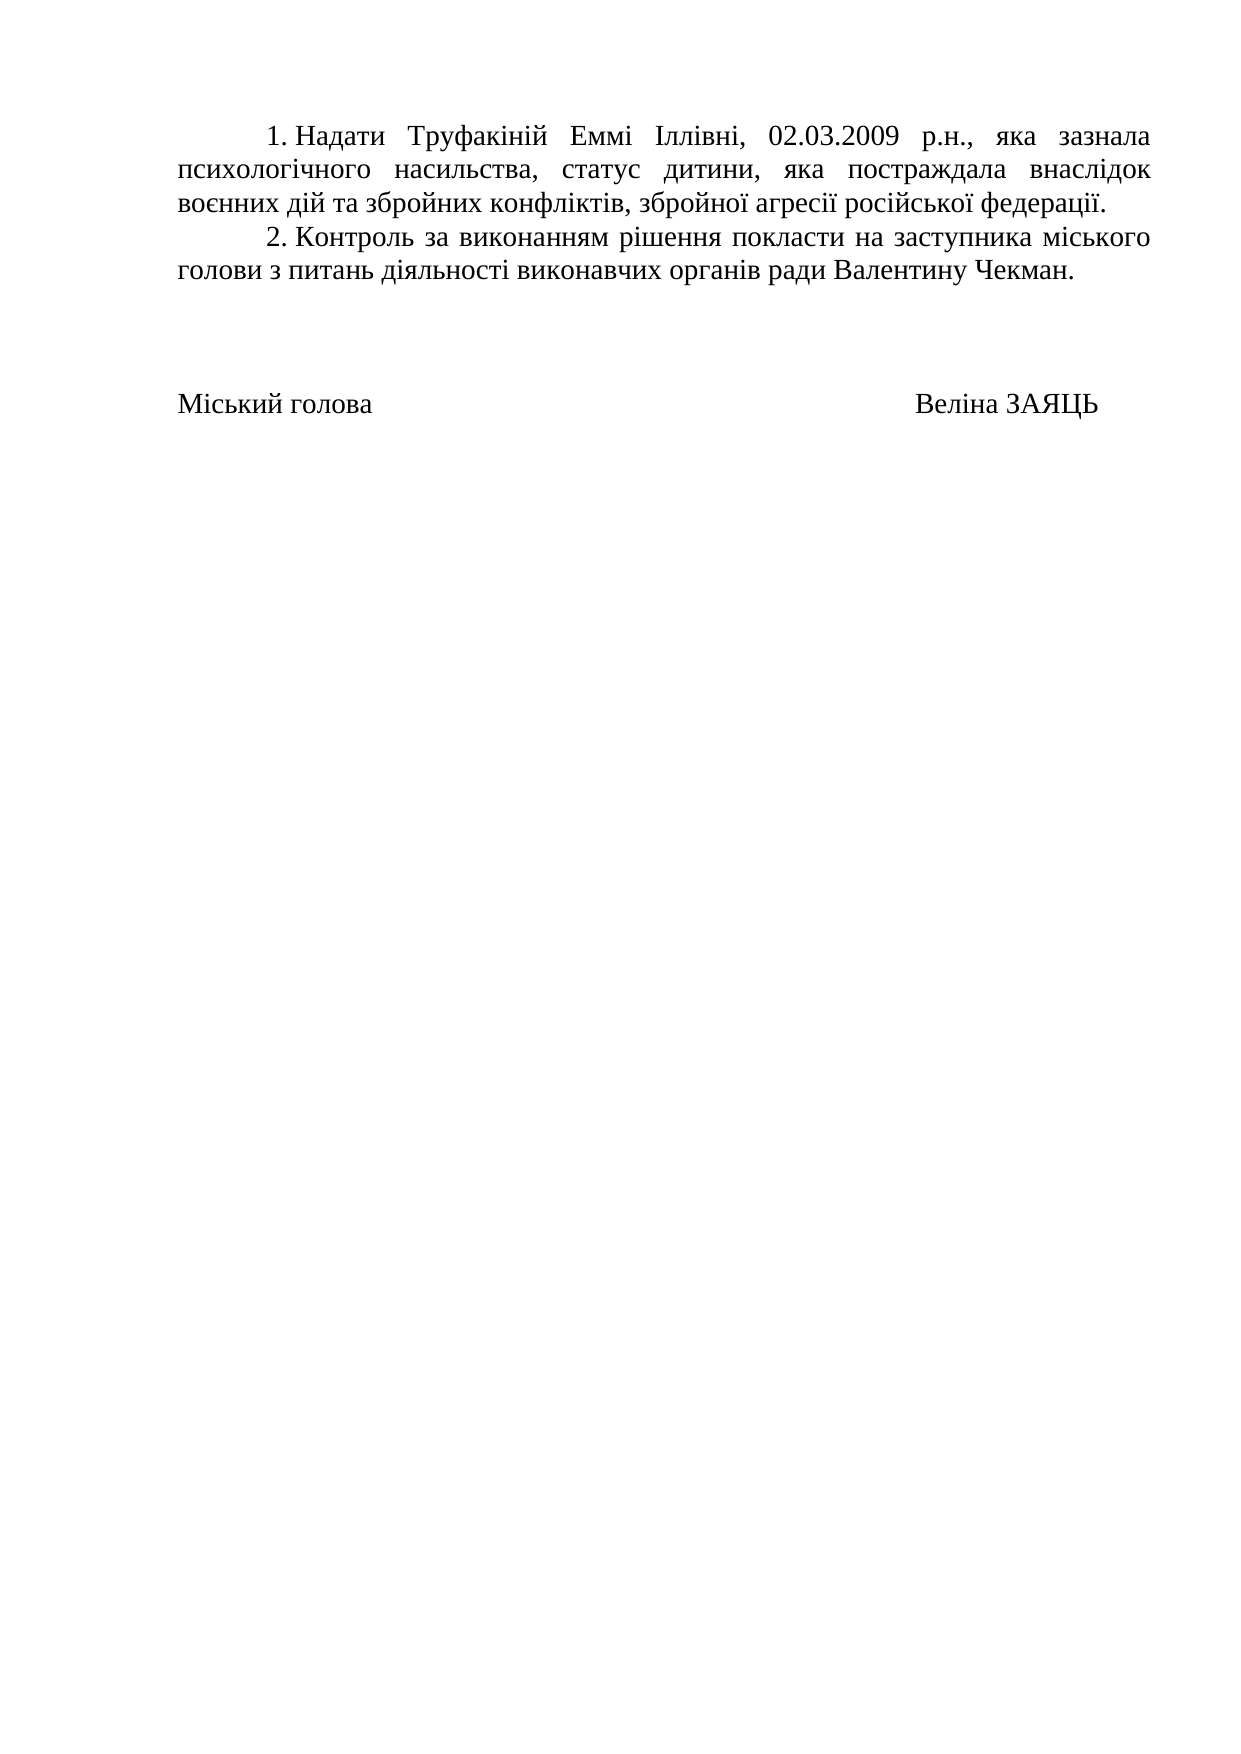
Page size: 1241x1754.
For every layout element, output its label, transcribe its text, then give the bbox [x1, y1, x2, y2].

text Міський голова Веліна ЗАЯЦЬ [177, 386, 1152, 420]
text 1. Надати Труфакіній Еммі Іллівні, 02.03.2009 р.н., яка зазнала психологічного насильства, статус дитини, яка постраждала внаслідок воєнних дій та збройних конфліктів, збройної агресії російської федерації. [177, 118, 1152, 219]
text 2. Контроль за виконанням рішення покласти на заступника міського голови з питань діяльності виконавчих органів ради Валентину Чекман. [177, 219, 1152, 286]
